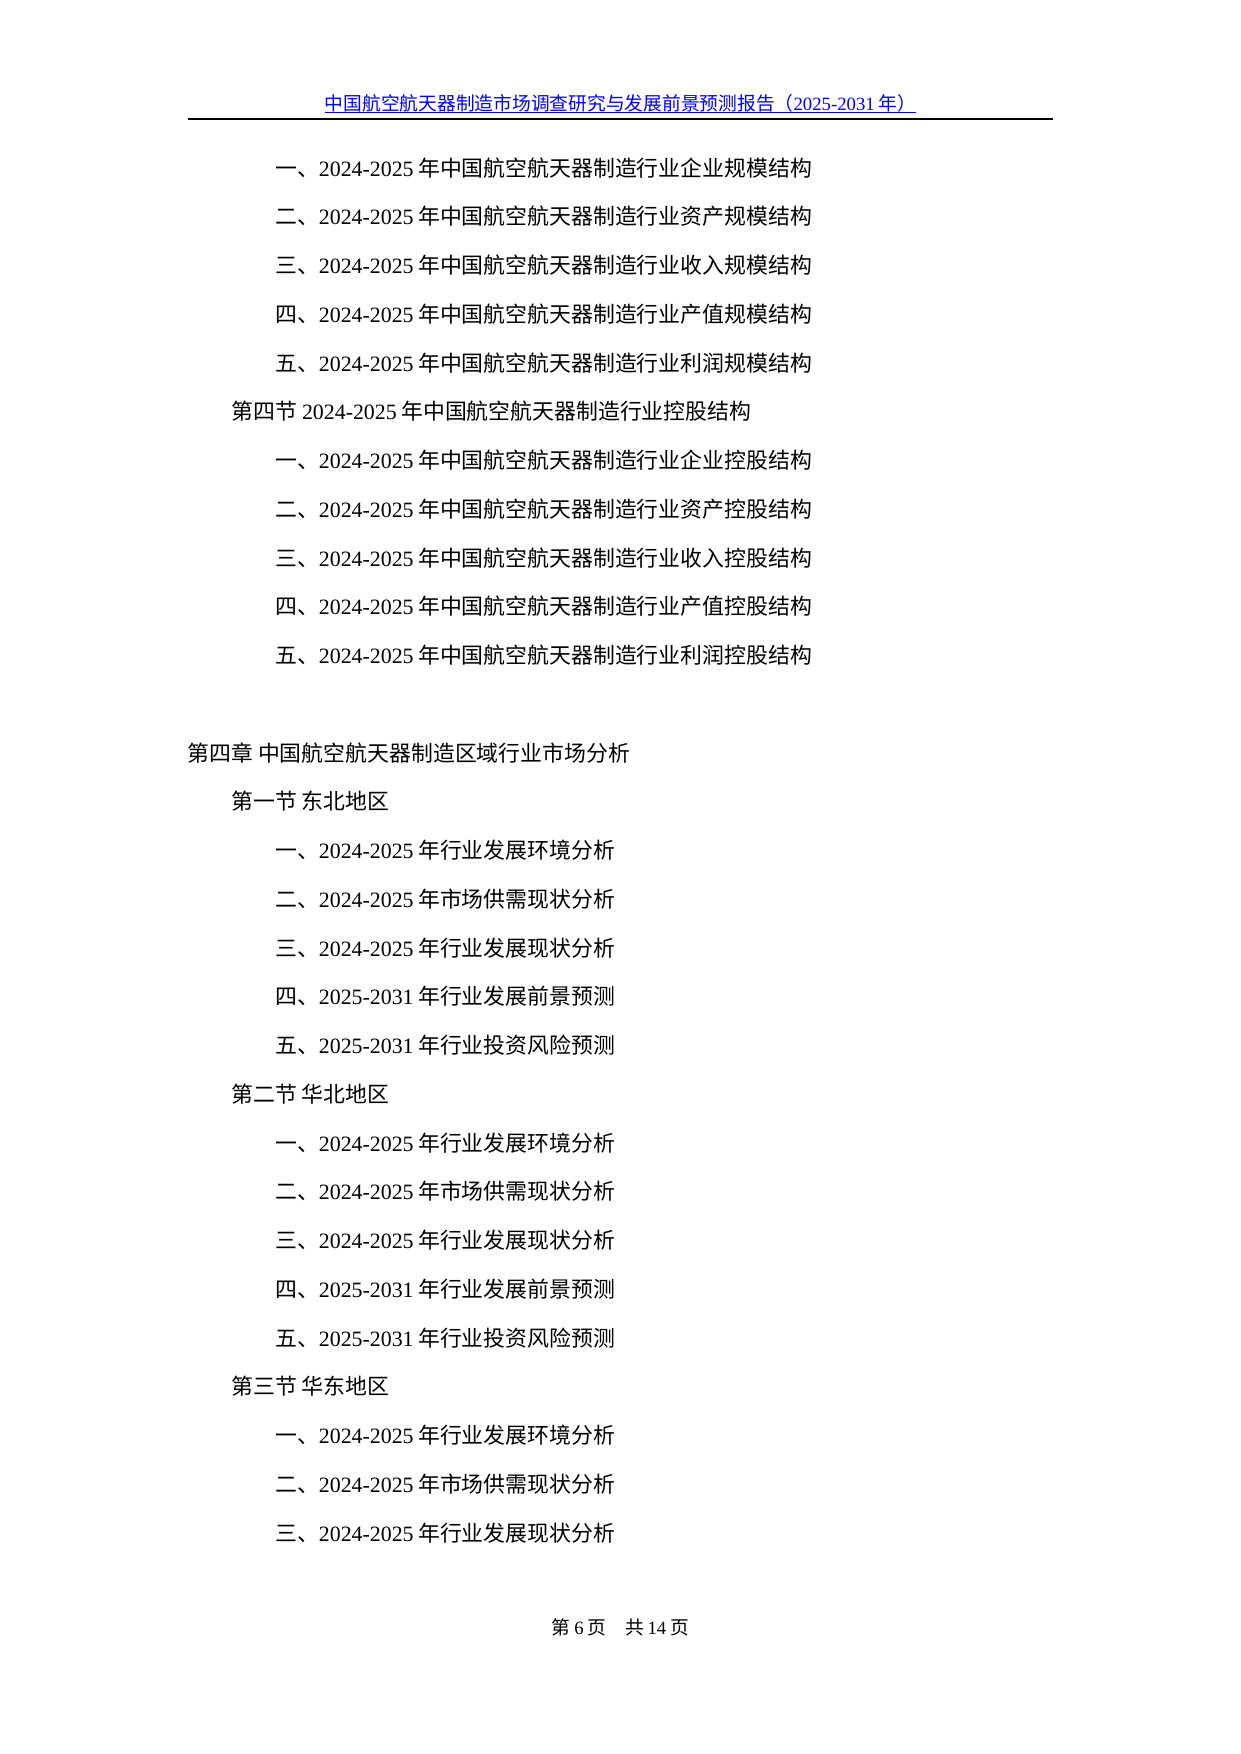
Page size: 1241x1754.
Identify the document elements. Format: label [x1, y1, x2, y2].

text [187, 150, 1053, 1548]
